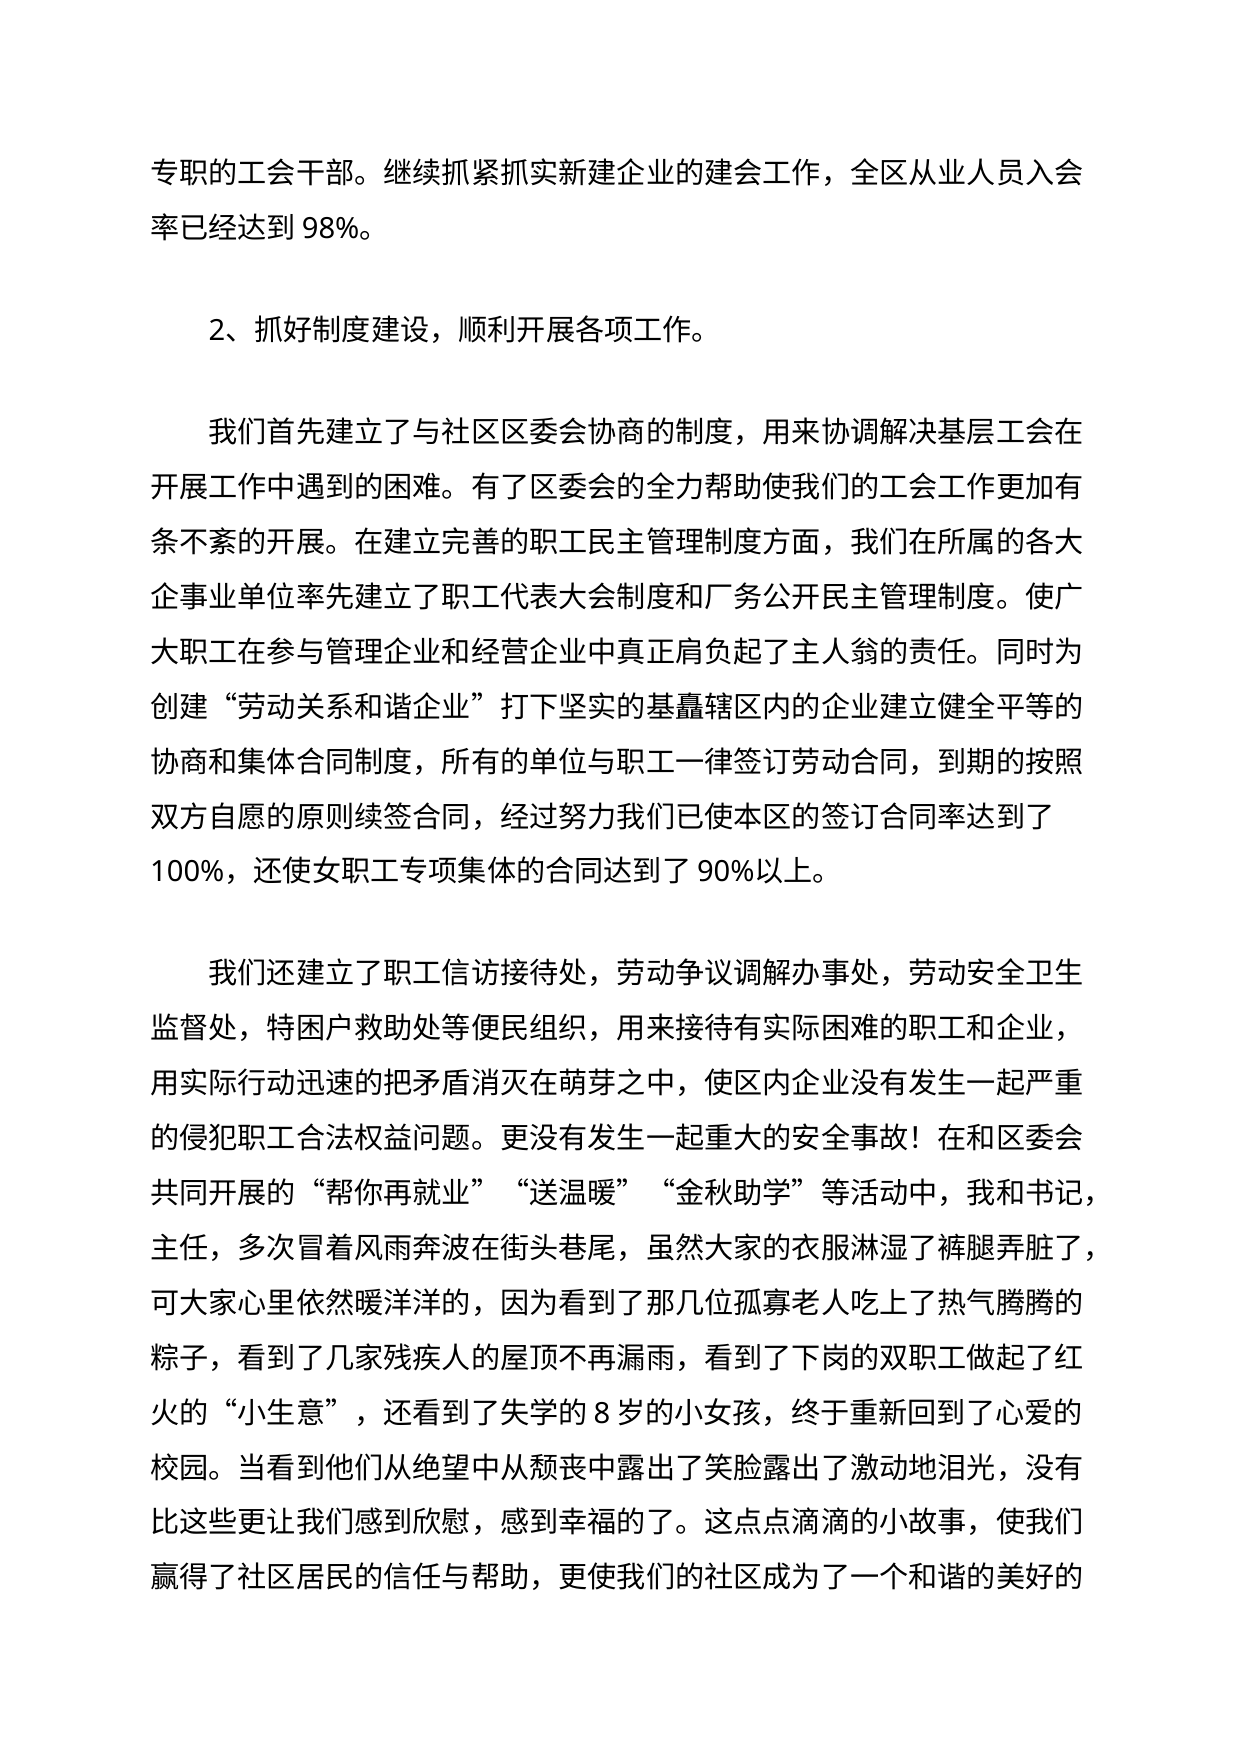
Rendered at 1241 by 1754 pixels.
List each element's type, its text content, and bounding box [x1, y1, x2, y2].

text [150, 150, 1090, 247]
text 2、抓好制度建设，顺利开展各项工作。 [150, 307, 1090, 349]
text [150, 950, 1090, 1596]
text 我们首先建立了与社区区委会协商的制度，用来协调解决基层工会在开展工作中遇到的困难。有了区委会的全力帮助使我们的工会工作更加有条不紊的开展。在建立完善的职工民主管理制度方面，我们在所属的各大企事业单位率先建立了职工代表大会制度和厂务公开民主管理制度。使广大职工在参与管理企业和经营企业中真正肩负起了主人翁的责任。同时为创建“劳动关系和谐企业”打下坚实的基矗辖区内的企业建立健全平等的协商和集体合同制度，所有的单位与职工一律签订劳动合同，到期的按照双方自愿的原则续签合同，经过努力我们已使本区的签订合同率达到了100%，还使女职工专项集体的合同达到了90%以上。 [150, 409, 1090, 890]
